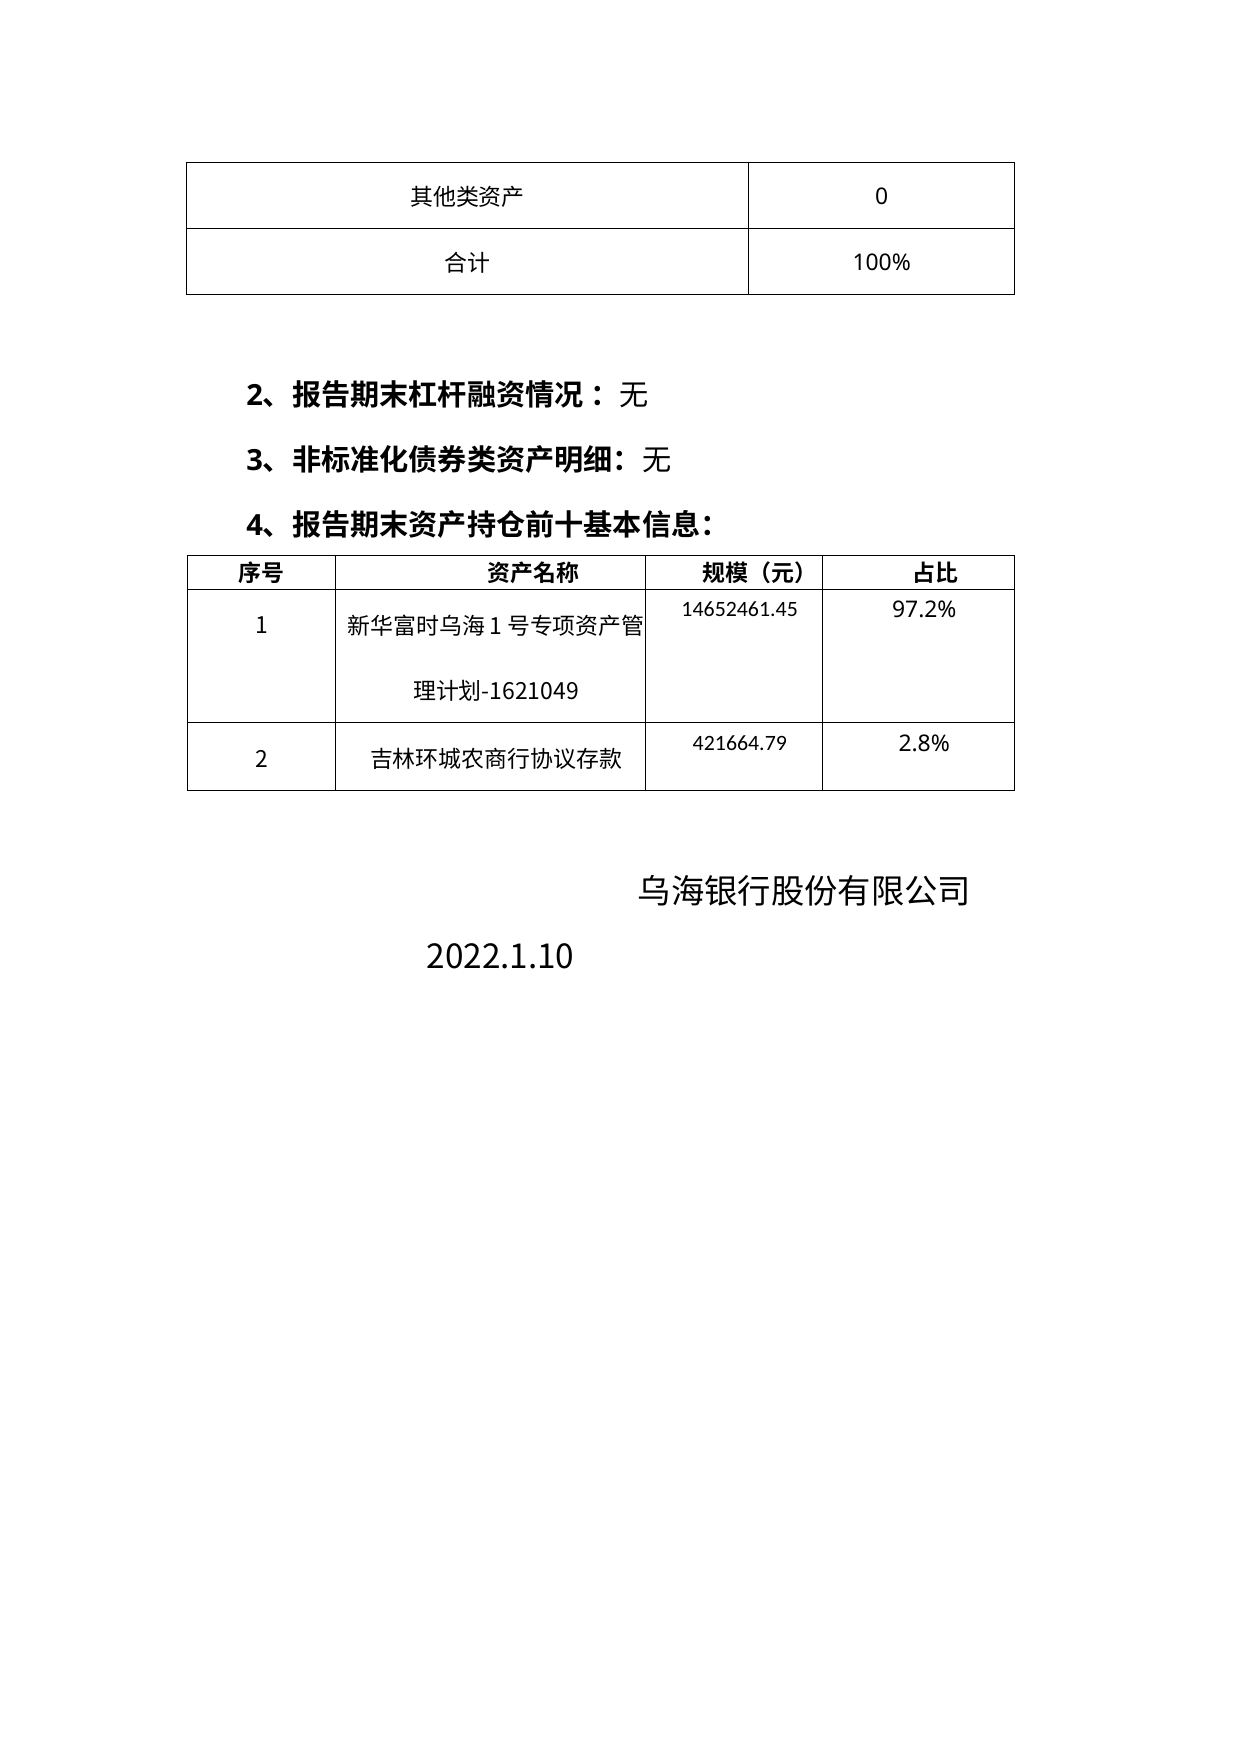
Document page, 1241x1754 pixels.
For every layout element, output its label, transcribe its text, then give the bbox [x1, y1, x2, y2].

text 2、报告期末杠杆融资情况 ：无 [187, 360, 1053, 425]
table_header 规模（元） [646, 556, 822, 589]
table_cell 0 [749, 163, 1014, 228]
table_header 资产名称 [336, 556, 645, 589]
text 3、非标准化债券类资产明细：无 [187, 425, 1053, 490]
table_cell 14652461.45 [646, 590, 822, 722]
table_cell 1 [188, 590, 335, 722]
text 2022.1.10 [187, 921, 1053, 986]
table_cell 100% [749, 229, 1014, 294]
text 乌海银行股份有限公司 [187, 856, 986, 921]
table_cell 97.2% [823, 590, 1014, 722]
table_cell 合计 [187, 229, 748, 294]
table_cell 2 [188, 723, 335, 790]
table_cell 其他类资产 [187, 163, 748, 228]
table_header 序号 [188, 556, 335, 589]
table_header 占比 [823, 556, 1014, 589]
table_cell 421664.79 [646, 723, 822, 790]
text 4、报告期末资产持仓前十基本信息： [187, 490, 1053, 555]
table_cell 新华富时乌海1号专项资产管理计划-1621049 [336, 590, 645, 722]
table_cell 吉林环城农商行协议存款 [336, 723, 645, 790]
table_cell 2.8% [823, 723, 1014, 790]
